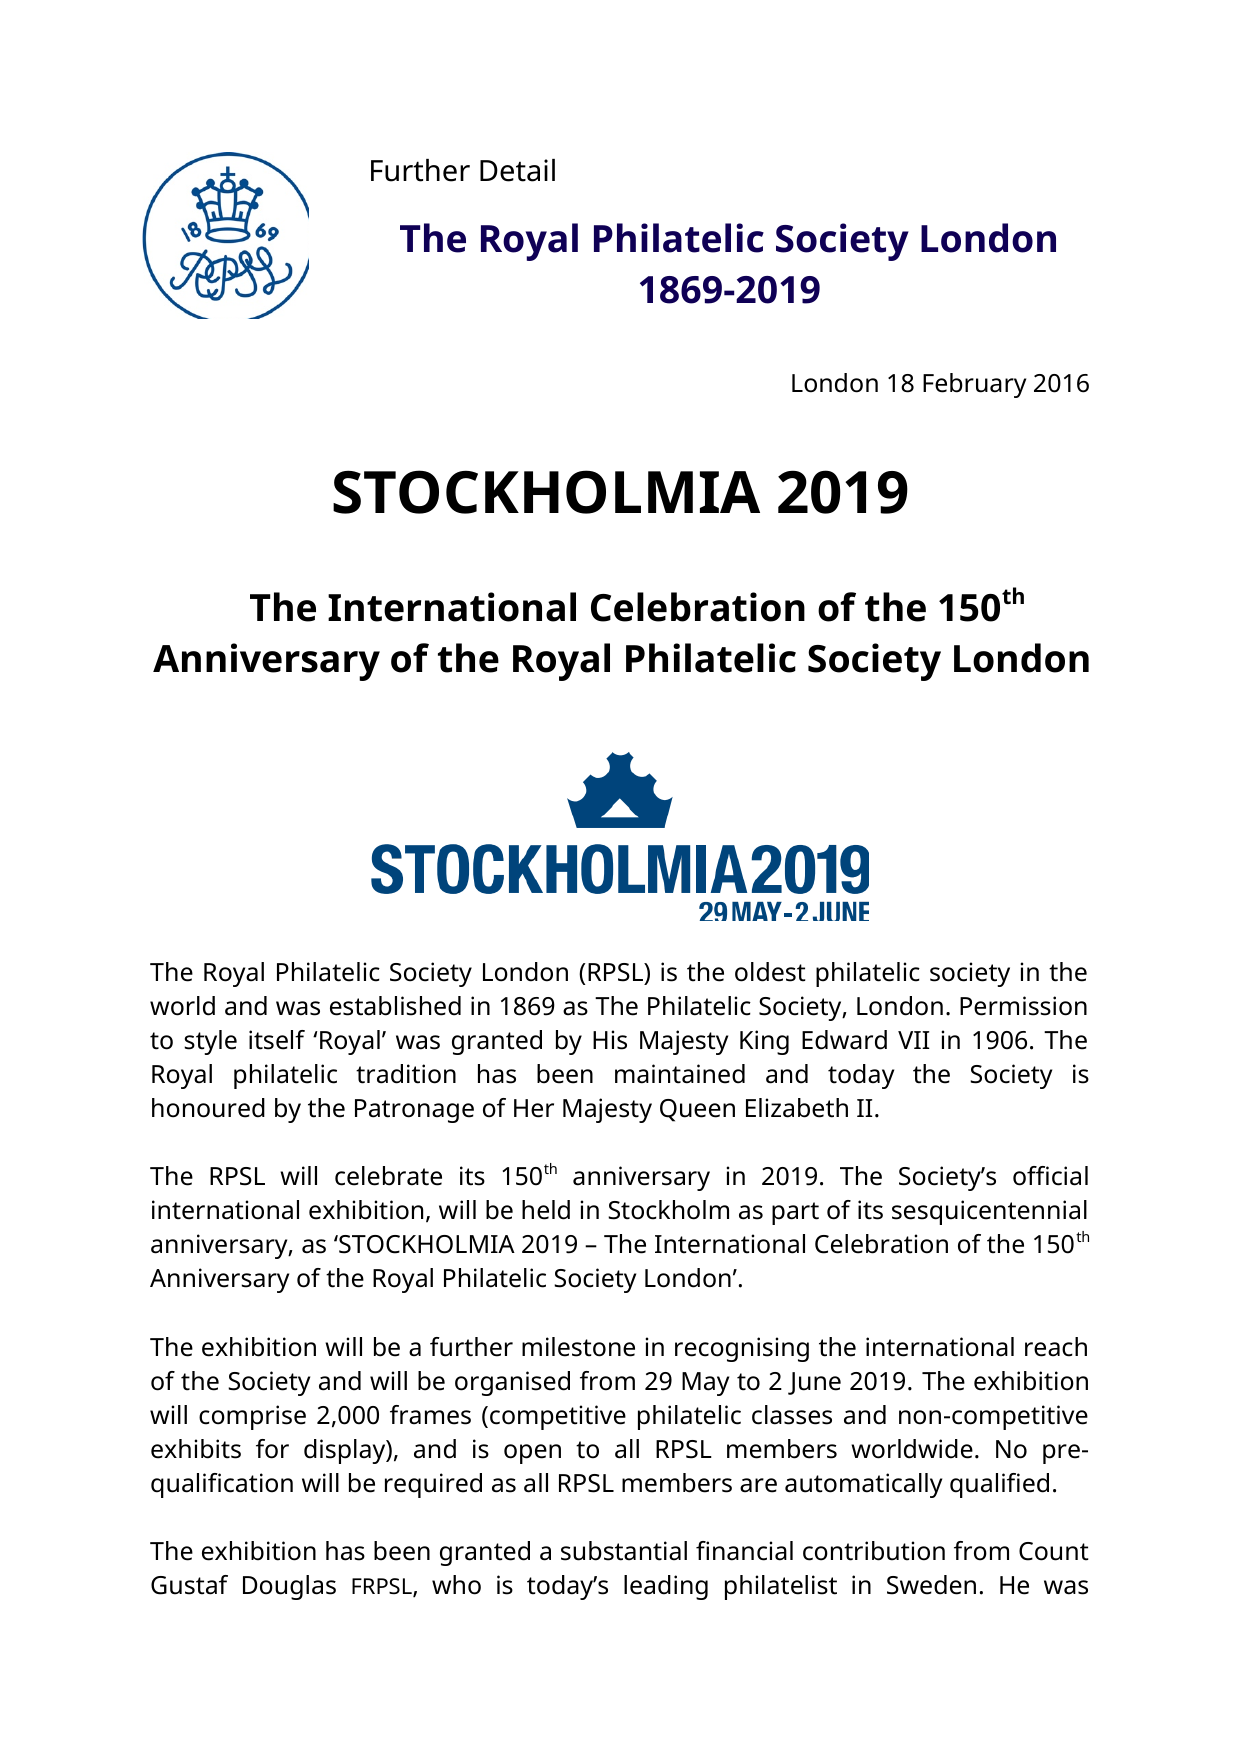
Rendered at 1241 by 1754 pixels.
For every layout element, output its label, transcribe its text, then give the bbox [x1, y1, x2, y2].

text London 18 February 2016 [150, 366, 1090, 399]
text Further Detail [150, 150, 1090, 190]
picture [142, 152, 309, 319]
text The Royal Philatelic Society London 1869-2019 [309, 212, 1090, 314]
text STOCKHOLMIA 2019 [150, 451, 1090, 530]
text The International Celebration of the 150th Anniversary of the Royal Philatelic Society London [120, 581, 1124, 683]
text The Royal Philatelic Society London (RPSL) is the oldest philatelic society in the world and was established in 1869 as The Philatelic Society, London. Permission to style itself ‘Royal’ was granted by His Majesty King Edward VII in 1906. The Royal philatelic tradition has been maintained and today the Society is honoured by the Patronage of Her Majesty Queen Elizabeth II. [150, 954, 1090, 1125]
text The RPSL will celebrate its 150th anniversary in 2019. The Society’s official international exhibition, will be held in Stockholm as part of its sesquicentennial anniversary, as ‘STOCKHOLMIA 2019 – The International Celebration of the 150th Anniversary of the Royal Philatelic Society London’. [150, 1159, 1090, 1295]
text The exhibition will be a further milestone in recognising the international reach of the Society and will be organised from 29 May to 2 June 2019. The exhibition will comprise 2,000 frames (competitive philatelic classes and non-competitive exhibits for display), and is open to all RPSL members worldwide. No pre-qualification will be required as all RPSL members are automatically qualified. [150, 1329, 1090, 1499]
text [150, 1533, 1090, 1602]
